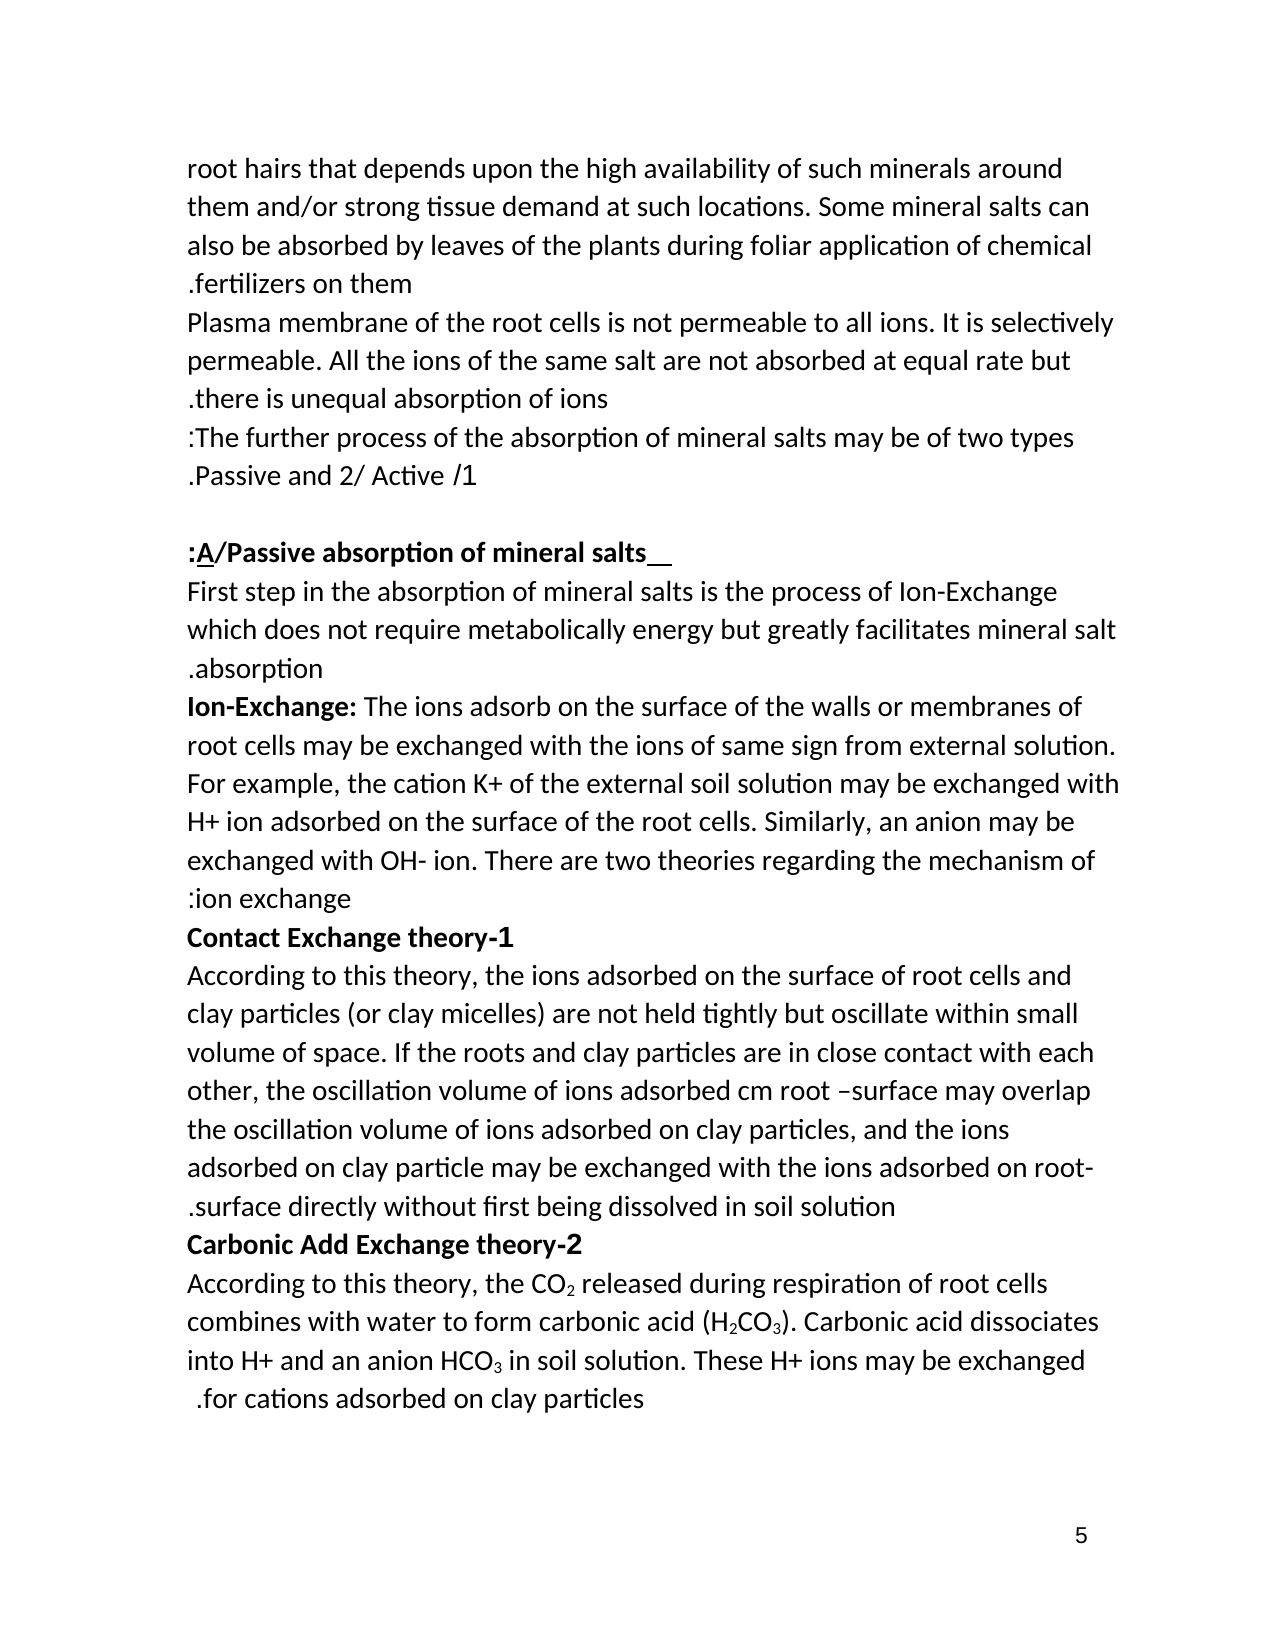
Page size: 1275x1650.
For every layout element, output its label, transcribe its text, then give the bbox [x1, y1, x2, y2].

list Plasma membrane of the root cells is not permeable to all ions. It is selectively permeable. All the ions of the same salt are not absorbed at equal rate but there is unequal absorption of ions. [187, 304, 1124, 416]
list According to this theory, the CO2 released during respiration of root cells combines with water to form carbonic acid (H2CO3). Carbonic acid dissociates into H+ and an anion HCO3 in soil solution. These H+ ions may be exchanged for cations adsorbed on clay particles. [187, 1265, 1124, 1416]
list First step in the absorption of mineral salts is the process of Ion-Exchange which does not require metabolically energy but greatly facilitates mineral salt absorption. [187, 573, 1124, 685]
list The further process of the absorption of mineral salts may be of two types: [187, 419, 1124, 455]
list A/Passive absorption of mineral salts: [187, 534, 1124, 570]
list Ion-Exchange: The ions adsorb on the surface of the walls or membranes of root cells may be exchanged with the ions of same sign from external solution. For example, the cation K+ of the external soil solution may be exchanged with H+ ion adsorbed on the surface of the root cells. Similarly, an anion may be exchanged with OH- ion. There are two theories regarding the mechanism of ion exchange: [187, 688, 1124, 916]
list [187, 150, 1124, 301]
list 1-Contact Exchange theory [187, 919, 1124, 954]
list 2-Carbonic Add Exchange theory [187, 1226, 1124, 1262]
list 1/ Passive and 2/ Active. [187, 457, 1124, 493]
list According to this theory, the ions adsorbed on the surface of root cells and clay particles (or clay micelles) are not held tightly but oscillate within small volume of space. If the roots and clay particles are in close contact with each other, the oscillation volume of ions adsorbed cm root –surface may overlap the oscillation volume of ions adsorbed on clay particles, and the ions adsorbed on clay particle may be exchanged with the ions adsorbed on root-surface directly without first being dissolved in soil solution. [187, 957, 1124, 1223]
